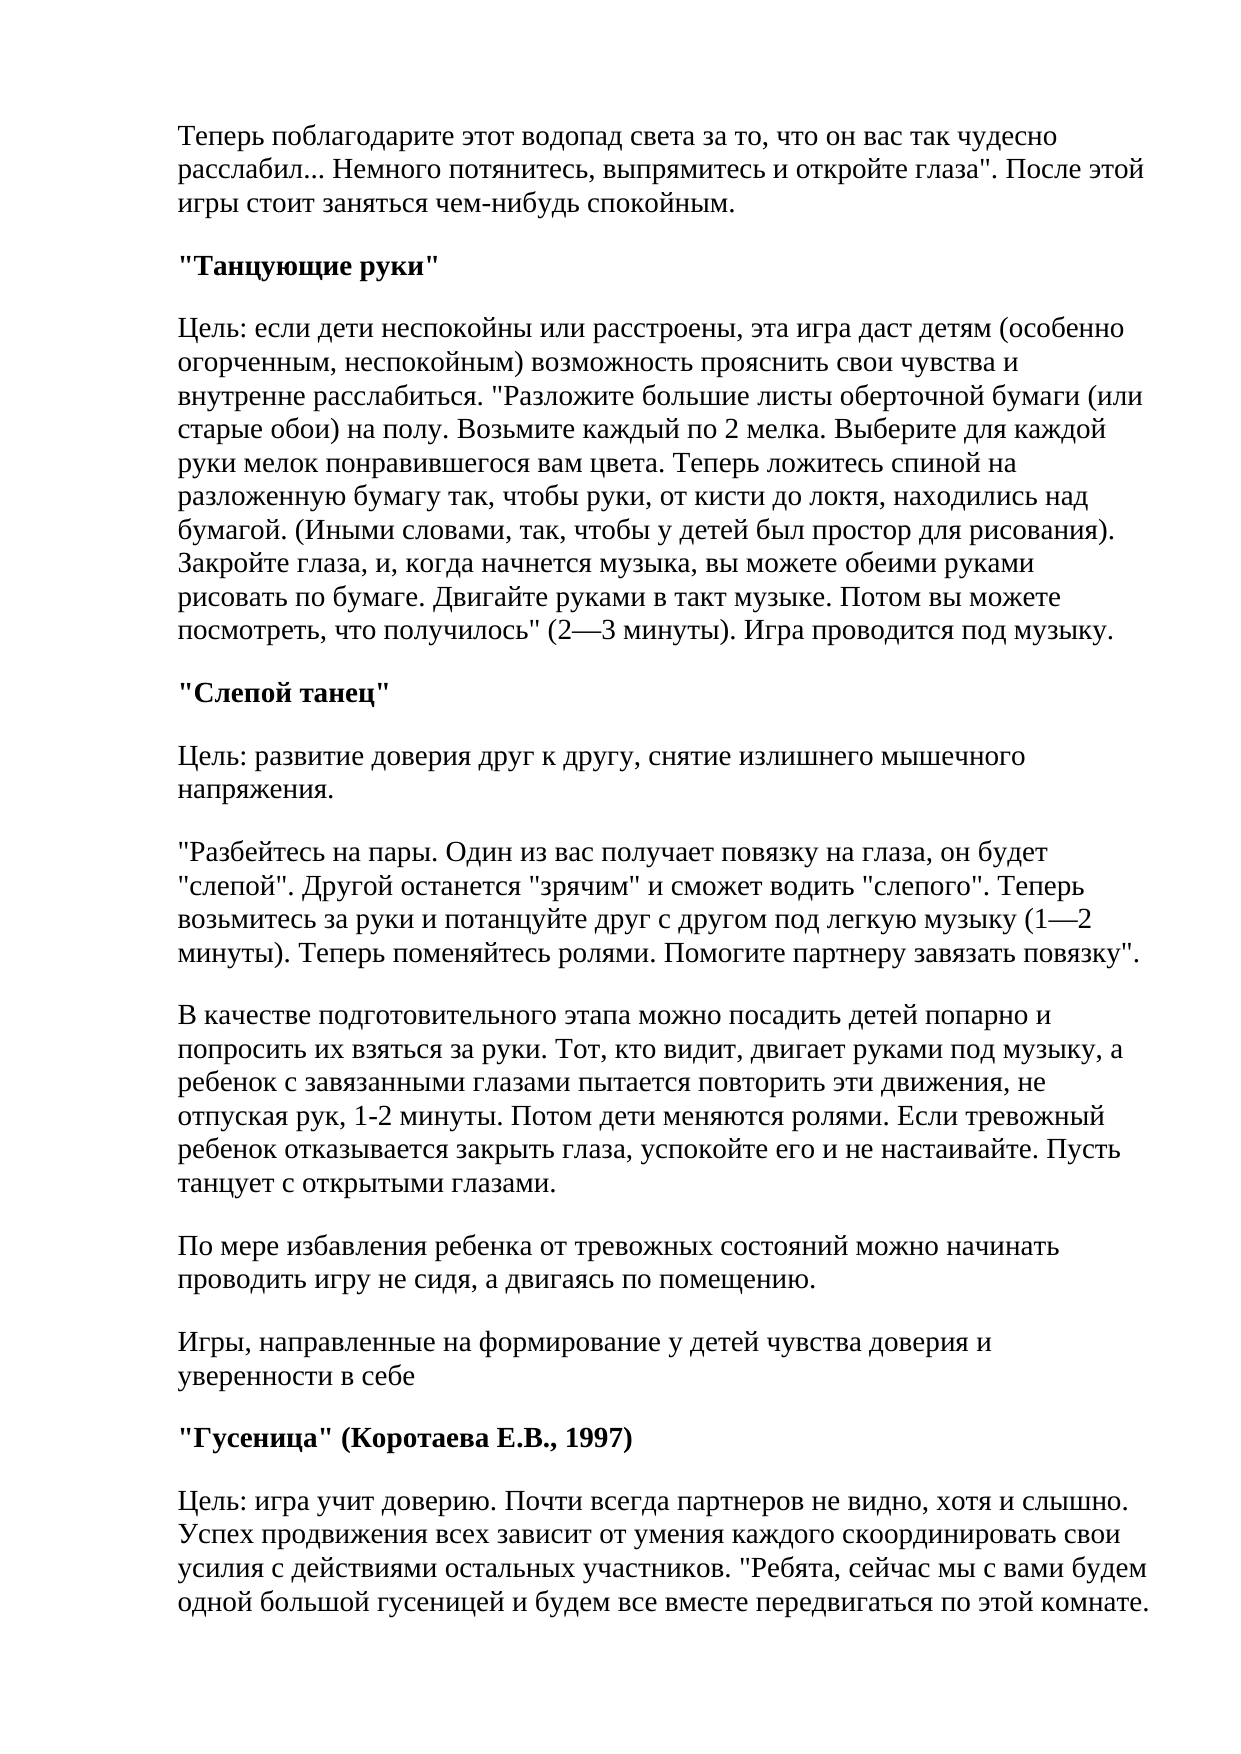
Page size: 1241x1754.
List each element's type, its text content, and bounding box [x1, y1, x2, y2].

subtitle "Слепой танец" [177, 675, 1152, 709]
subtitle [177, 1483, 1152, 1617]
subtitle Цель: если дети неспокойны или расстроены, эта игра даст детям (особенно огорченным, неспокойным) возможность прояснить свои чувства и внутренне расслабиться. "Разложите большие листы оберточной бумаги (или старые обои) на полу. Возьмите каждый по 2 мелка. Выберите для каждой руки мелок понравившегося вам цвета. Теперь ложитесь спиной на разложенную бумагу так, чтобы руки, от кисти до локтя, находились над бумагой. (Иными словами, так, чтобы у детей был простор для рисования). Закройте глаза, и, когда начнется музыка, вы можете обеими руками рисовать по бумаге. Двигайте руками в такт музыке. Потом вы можете посмотреть, что получилось" (2—3 минуты). Игра проводится под музыку. [177, 311, 1152, 646]
subtitle "Танцующие руки" [177, 248, 1152, 281]
subtitle "Гусеница" (Коротаева Е.В., 1997) [177, 1420, 1152, 1454]
subtitle "Разбейтесь на пары. Один из вас получает повязку на глаза, он будет "слепой". Другой останется "зрячим" и сможет водить "слепого". Теперь возьмитесь за руки и потанцуйте друг с другом под легкую музыку (1—2 минуты). Теперь поменяйтесь ролями. Помогите партнеру завязать повязку". [177, 834, 1152, 968]
subtitle В качестве подготовительного этапа можно посадить детей попарно и попросить их взяться за руки. Тот, кто видит, двигает руками под музыку, а ребенок с завязанными глазами пытается повторить эти движения, не отпуская рук, 1-2 минуты. Потом дети меняются ролями. Если тревожный ребенок отказывается закрыть глаза, успокойте его и не настаивайте. Пусть танцует с открытыми глазами. [177, 997, 1152, 1199]
subtitle По мере избавления ребенка от тревожных состояний можно начинать проводить игру не сидя, а двигаясь по помещению. [177, 1228, 1152, 1295]
subtitle Игры, направленные на формирование у детей чувства доверия и уверенности в себе [177, 1324, 1152, 1391]
subtitle Цель: развитие доверия друг к другу, снятие излишнего мышечного напряжения. [177, 738, 1152, 805]
subtitle Теперь поблагодарите этот водопад света за то, что он вас так чудесно расслабил... Немного потянитесь, выпрямитесь и откройте глаза". После этой игры стоит заняться чем-нибудь спокойным. [177, 118, 1152, 219]
